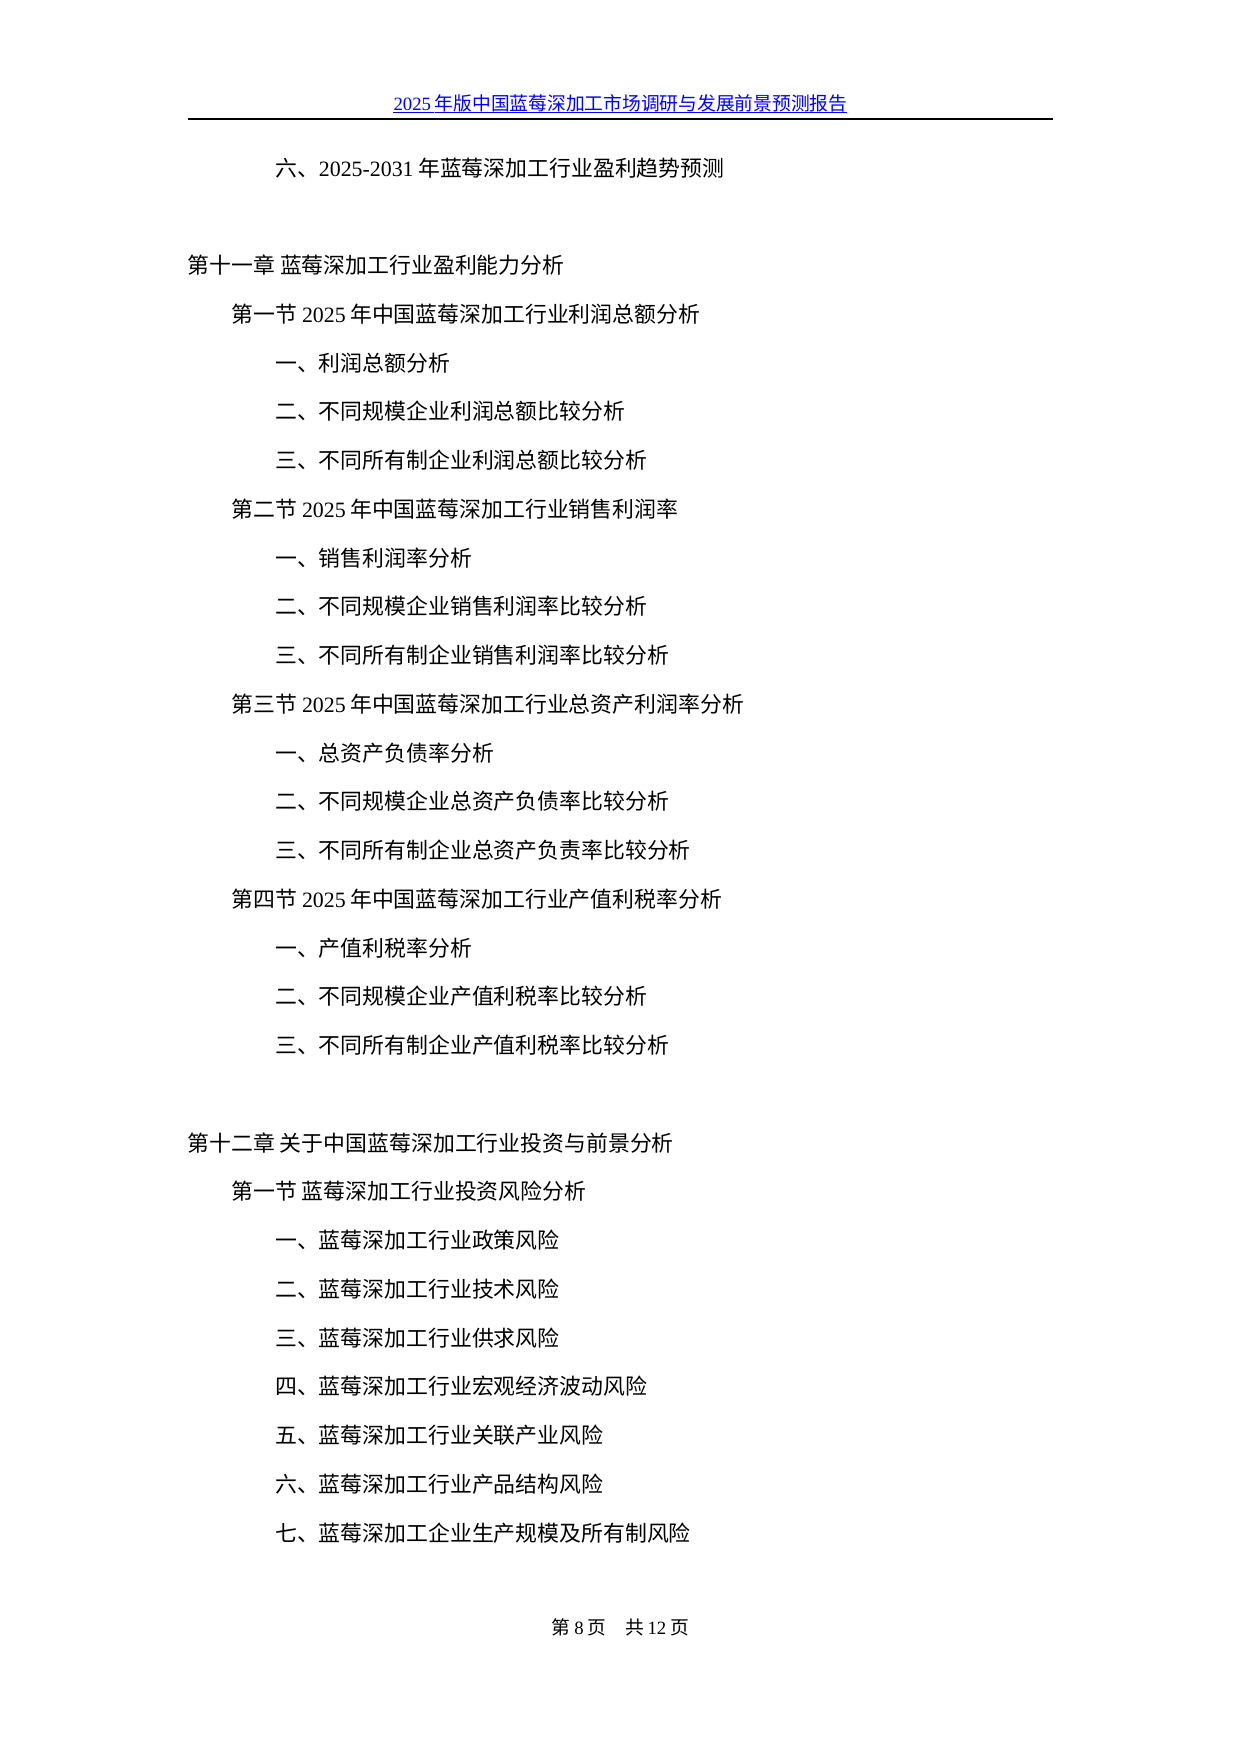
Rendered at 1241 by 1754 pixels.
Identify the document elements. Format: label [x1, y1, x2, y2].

text [187, 150, 1053, 1548]
